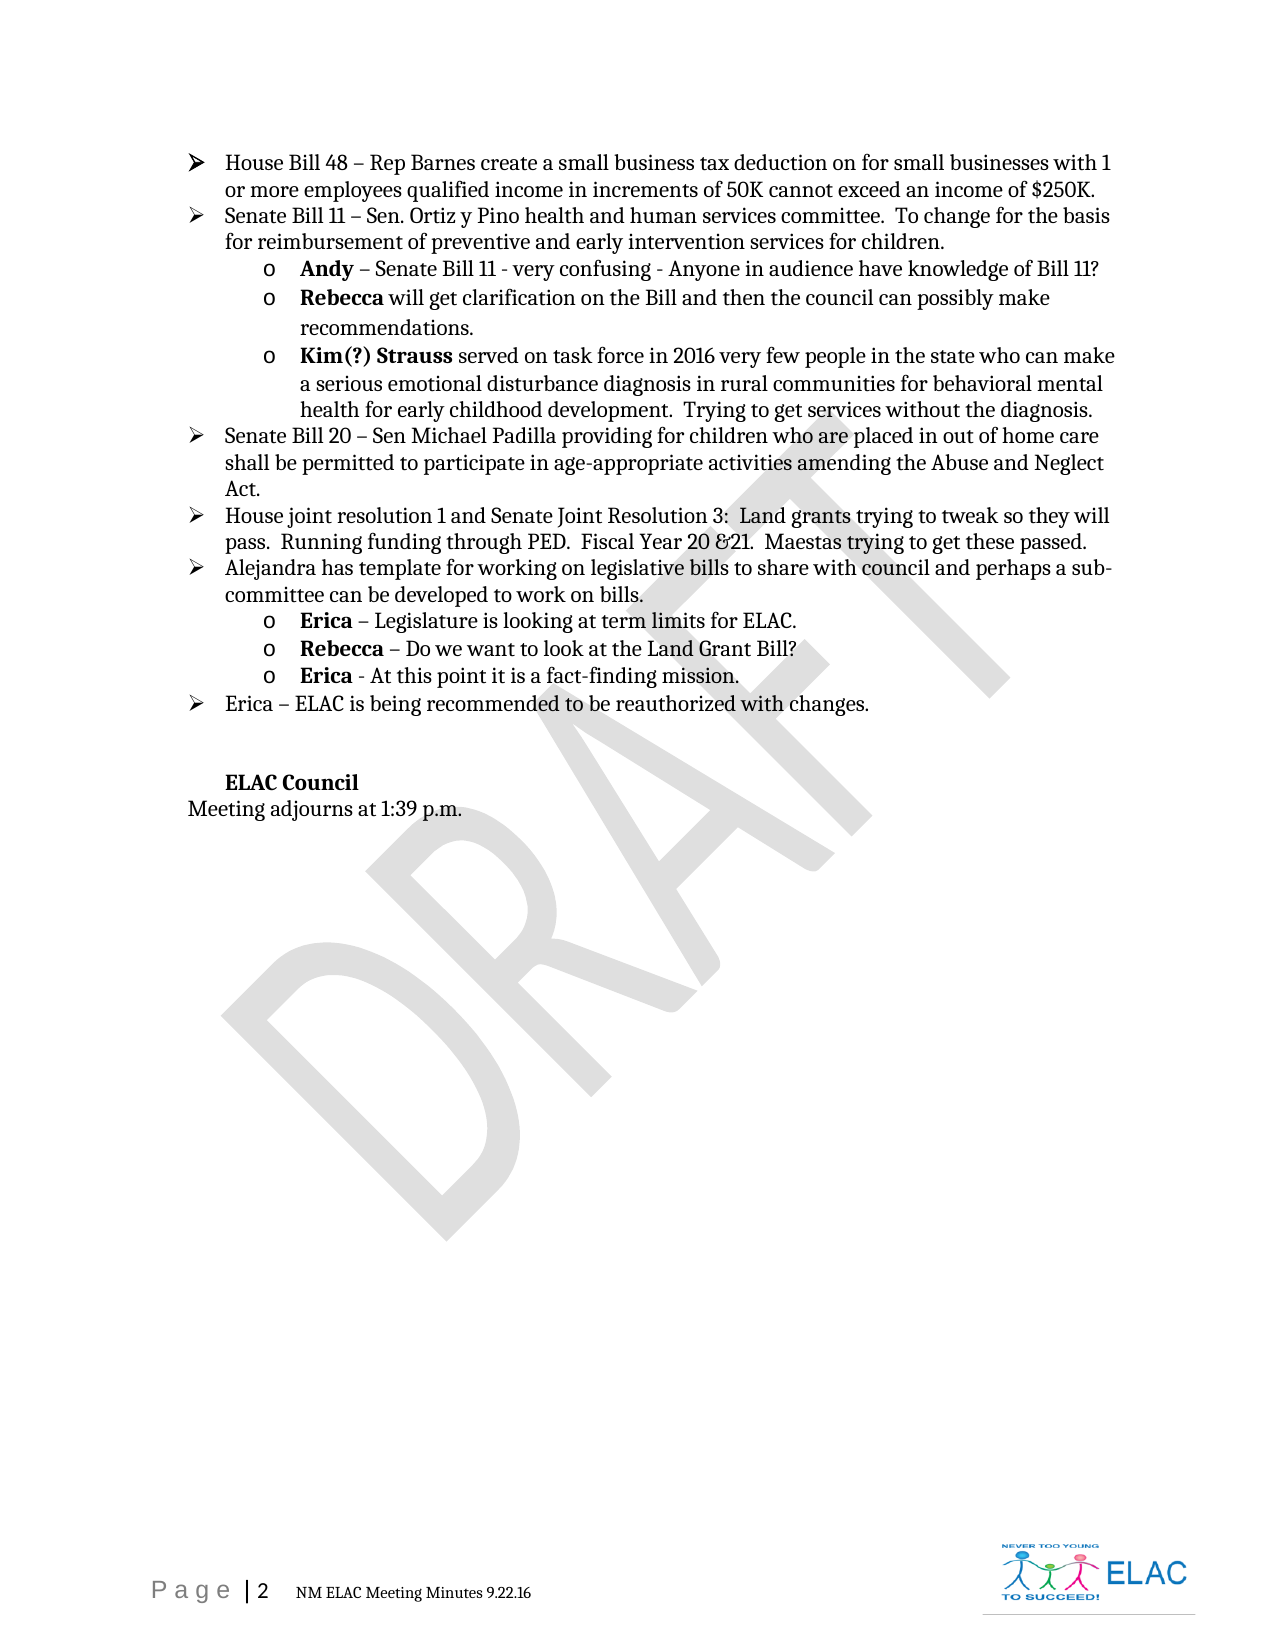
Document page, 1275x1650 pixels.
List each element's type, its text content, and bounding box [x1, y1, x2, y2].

list Erica - At this point it is a fact-finding mission. [262, 663, 1125, 690]
list Erica – ELAC is being recommended to be reauthorized with changes. [187, 690, 1125, 717]
list Erica – Legislature is looking at term limits for ELAC. [262, 608, 1125, 635]
list Andy – Senate Bill 11 - very confusing - Anyone in audience have knowledge of Bill 11? [262, 255, 1125, 283]
text Meeting adjourns at 1:39 p.m. [187, 796, 1125, 822]
list House Bill 48 – Rep Barnes create a small business tax deduction on for small businesses with 1 or more employees qualified income in increments of 50K cannot exceed an income of $250K. [187, 150, 1125, 203]
list Senate Bill 11 – Sen. Ortiz y Pino health and human services committee. To change for the basis for reimbursement of preventive and early intervention services for children. [187, 203, 1125, 255]
list House joint resolution 1 and Senate Joint Resolution 3: Land grants trying to tweak so they will pass. Running funding through PED. Fiscal Year 20 &21. Maestas trying to get these passed. [187, 502, 1125, 555]
list Kim(?) Strauss served on task force in 2016 very few people in the state who can make a serious emotional disturbance diagnosis in rural communities for behavioral mental health for early childhood development. Trying to get services without the diagnosis. [262, 343, 1125, 423]
list Senate Bill 20 – Sen Michael Padilla providing for children who are placed in out of home care shall be permitted to participate in age-appropriate activities amending the Abuse and Neglect Act. [187, 423, 1125, 502]
list Alejandra has template for working on legislative bills to share with council and perhaps a sub-committee can be developed to work on bills. [187, 555, 1125, 608]
picture [982, 1522, 1196, 1621]
text ELAC Council [150, 769, 1125, 796]
list Rebecca will get clarification on the Bill and then the council can possibly make recommendations. [262, 285, 1125, 341]
list Rebecca – Do we want to look at the Land Grant Bill? [262, 635, 1125, 663]
